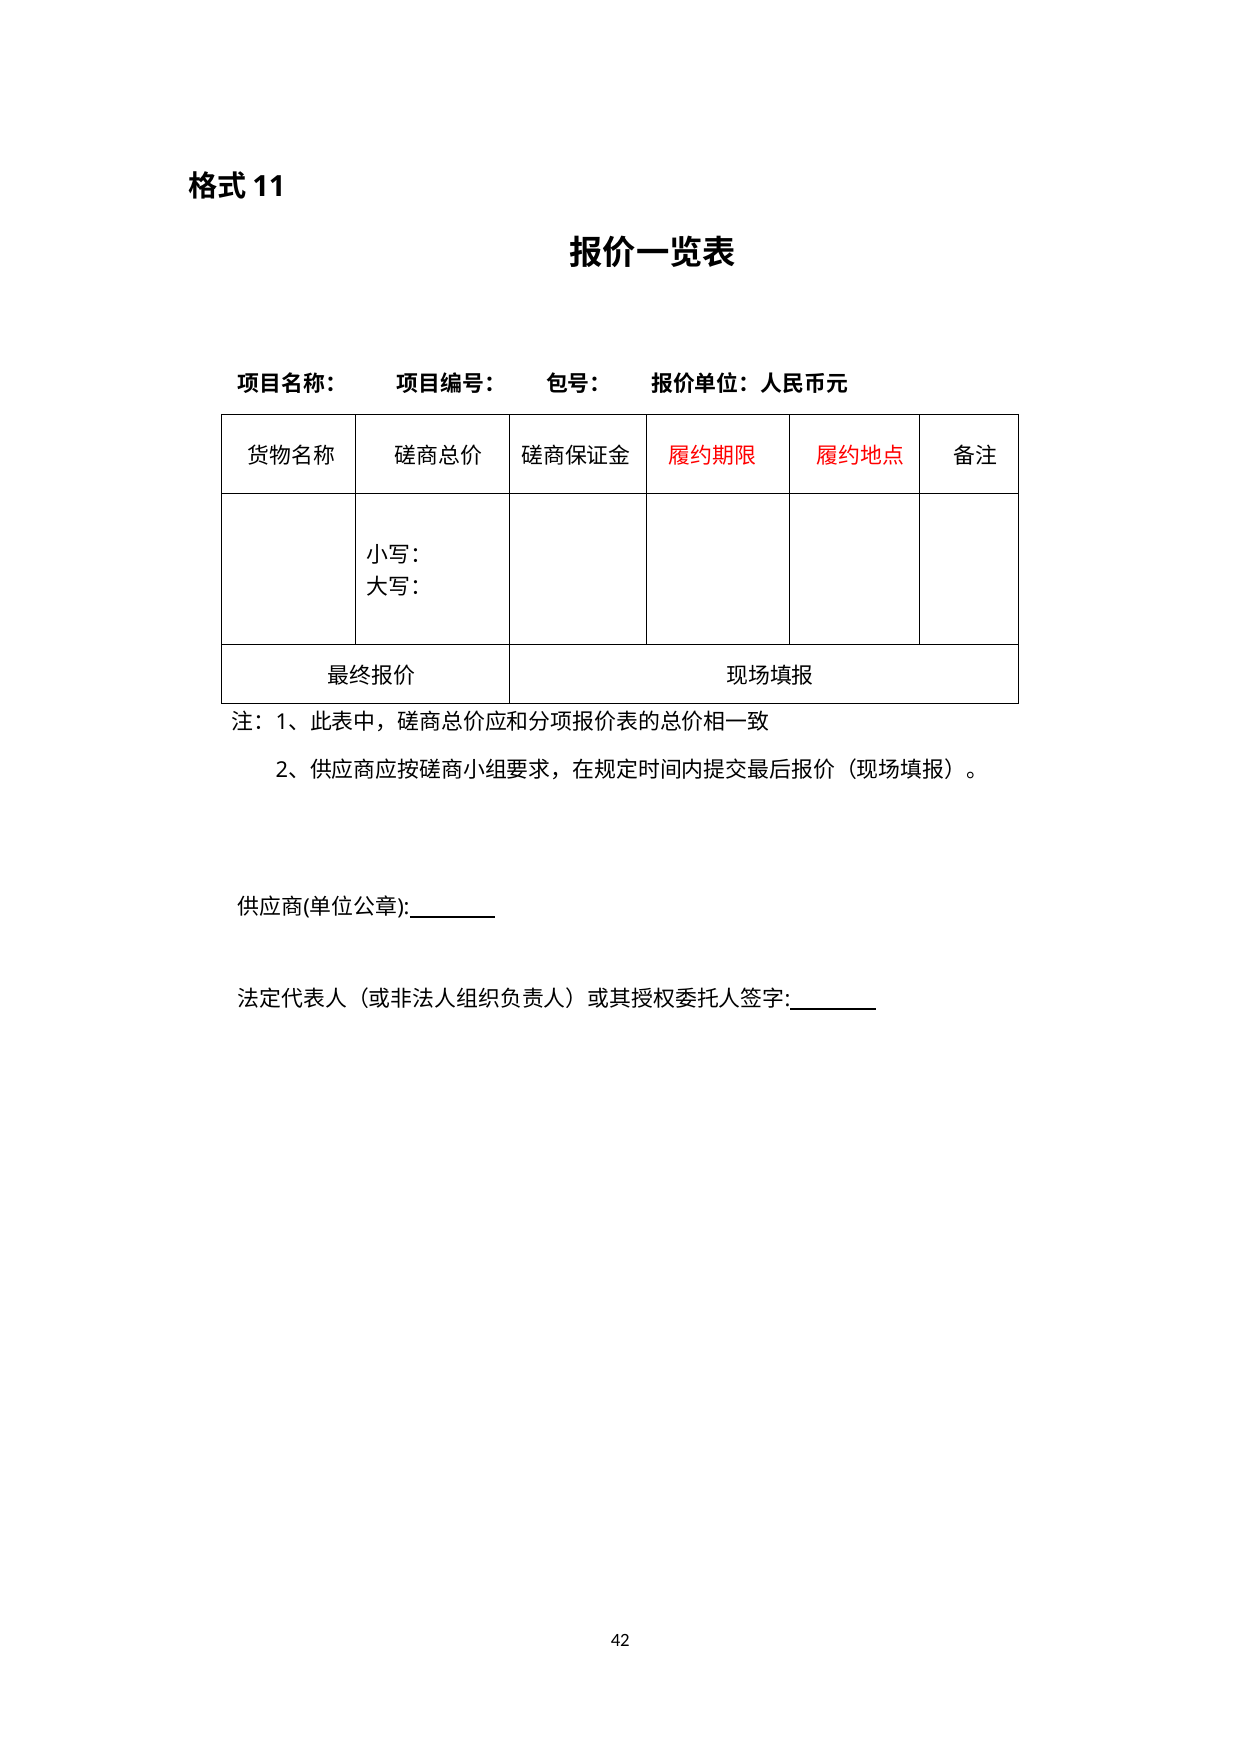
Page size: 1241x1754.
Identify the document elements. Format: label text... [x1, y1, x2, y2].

table_header 履约期限 [647, 415, 789, 493]
table_cell 小写： 大写： [356, 494, 509, 644]
text 注：1、此表中，磋商总价应和分项报价表的总价相一致 [188, 704, 1041, 736]
text 格式11 [188, 162, 943, 205]
table_header 磋商保证金 [510, 415, 646, 493]
table_cell [222, 494, 355, 644]
table_header 履约地点 [790, 415, 919, 493]
table_header 磋商总价 [356, 415, 509, 493]
text 报价一览表 [188, 226, 1041, 274]
text 项目名称： 项目编号： 包号： 报价单位：人民币元 [188, 366, 1041, 398]
text 2、供应商应按磋商小组要求，在规定时间内提交最后报价（现场填报）。 [188, 752, 1041, 784]
table_cell [510, 494, 646, 644]
text 供应商(单位公章): [188, 889, 1041, 921]
table_cell [920, 494, 1018, 644]
table_header 备注 [920, 415, 1018, 493]
table_cell 现场填报 [510, 645, 1018, 703]
table_header 货物名称 [222, 415, 355, 493]
table_cell [647, 494, 789, 644]
table_cell [790, 494, 919, 644]
text 法定代表人（或非法人组织负责人）或其授权委托人签字: [188, 981, 1041, 1013]
table_cell 最终报价 [222, 645, 509, 703]
